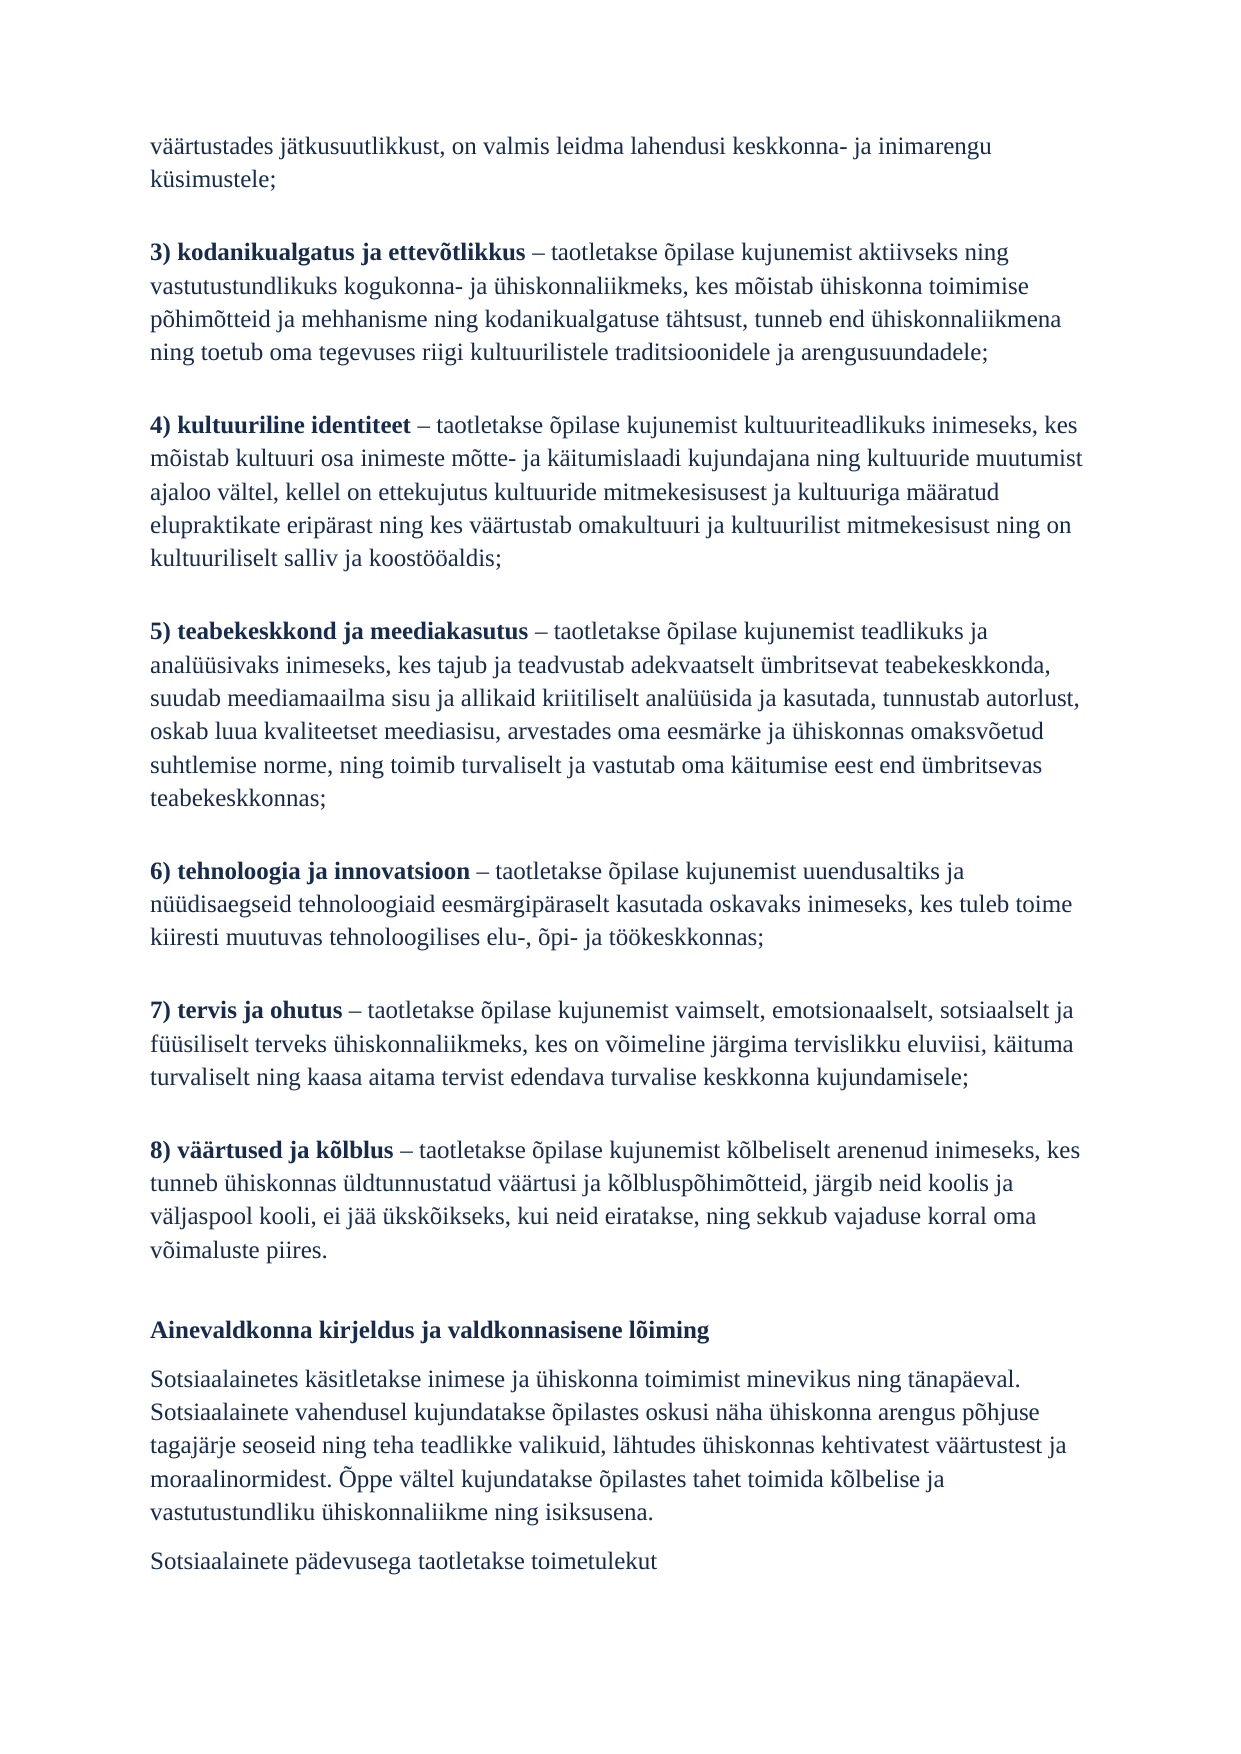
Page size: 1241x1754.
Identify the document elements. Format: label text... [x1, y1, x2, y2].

subtitle Ainevaldkonna kirjeldus ja valdkonnasisene lõiming [150, 1315, 1090, 1344]
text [150, 131, 1090, 1263]
text Sotsiaalainetes käsitletakse inimese ja ühiskonna toimimist minevikus ning tänapäeval. Sotsiaalainete vahendusel kujundatakse õpilastes oskusi näha ühiskonna arengus põhjuse tagajärje seoseid ning teha teadlikke valikuid, lähtudes ühiskonnas kehtivatest väärtustest ja moraalinormidest. Õppe vältel kujundatakse õpilastes tahet toimida kõlbelise ja vastutustundliku ühiskonnaliikme ning isiksusena. [150, 1364, 1090, 1526]
text Sotsiaalainete pädevusega taotletakse toimetulekut [150, 1546, 1090, 1575]
